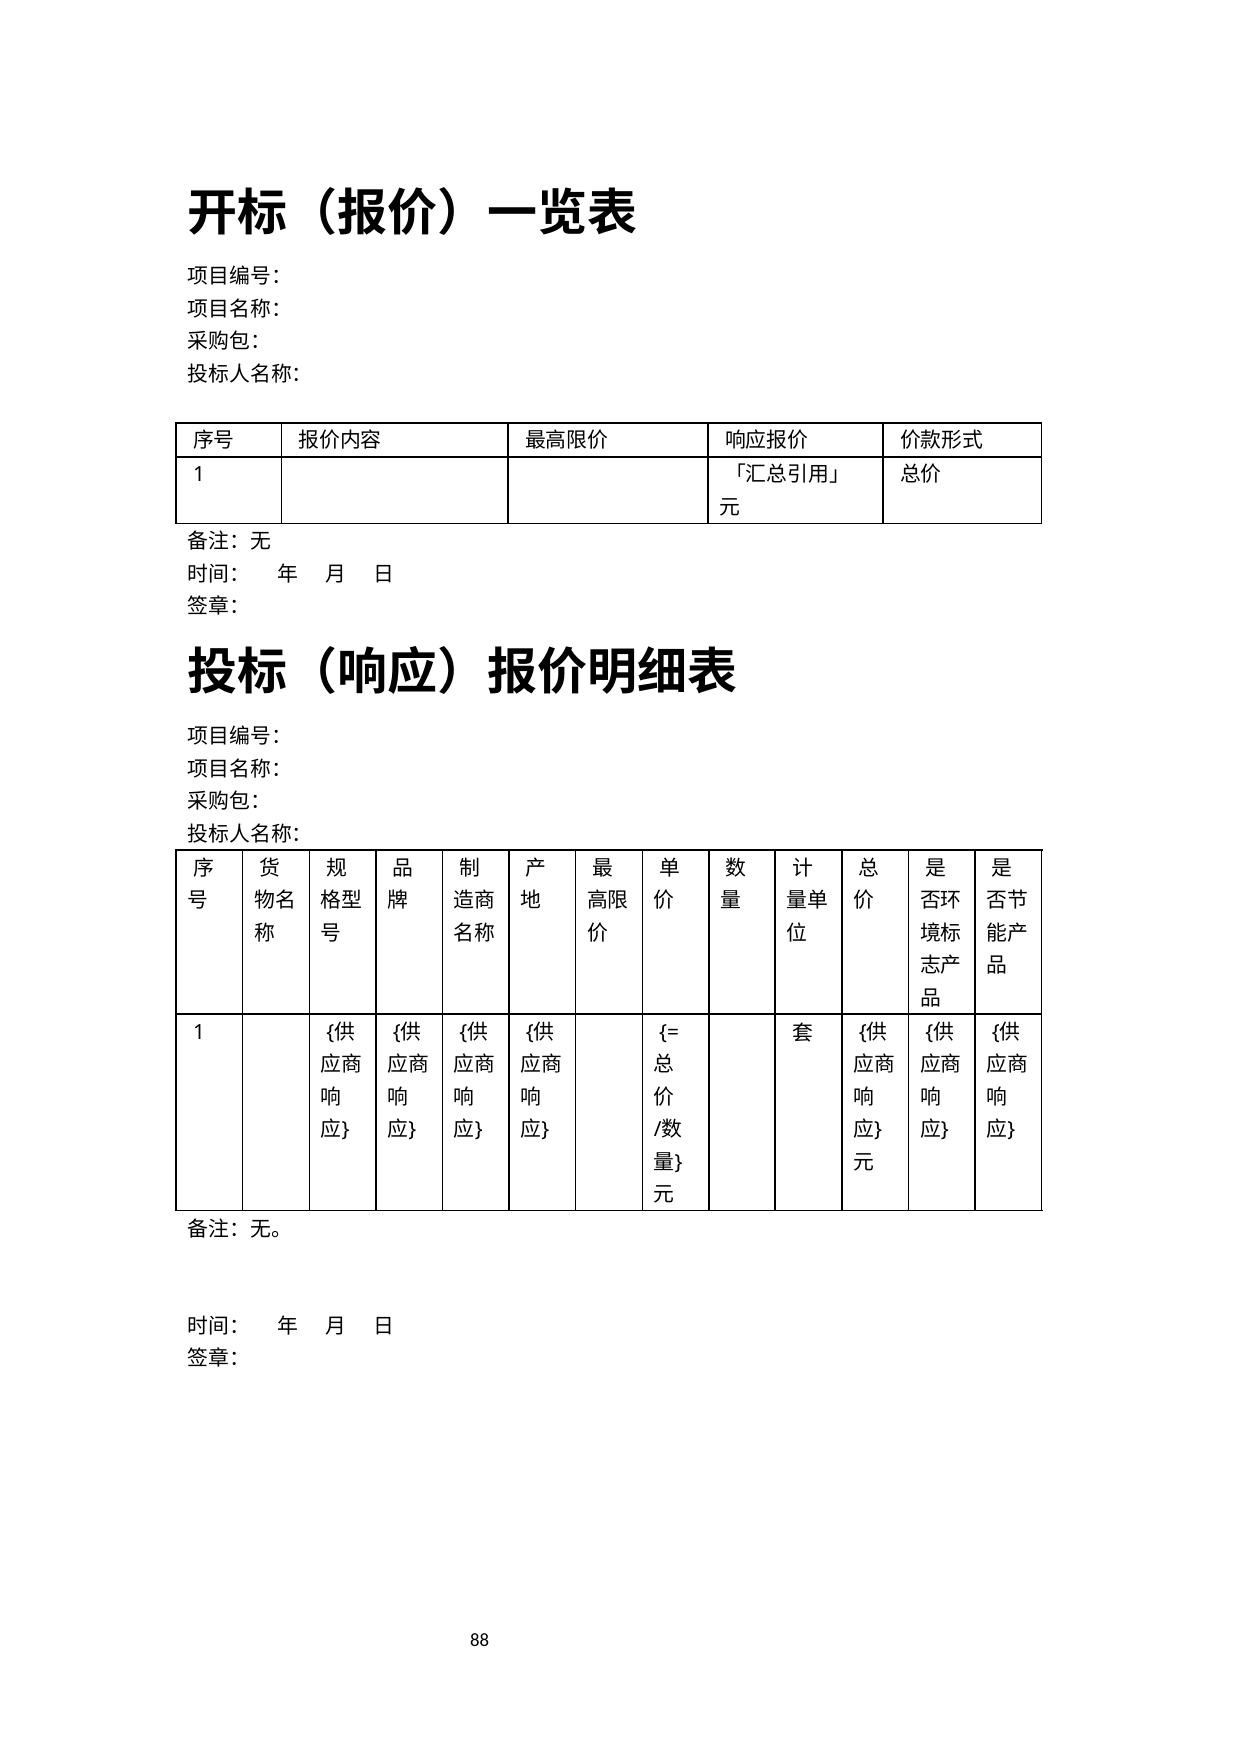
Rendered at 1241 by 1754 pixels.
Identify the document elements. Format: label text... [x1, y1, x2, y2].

table_header 规格型号 [310, 851, 375, 1013]
table_cell {供应商响应} [976, 1015, 1041, 1210]
text 签章： [187, 589, 1053, 622]
text 项目名称： [187, 752, 1053, 784]
text 投标人名称： [187, 357, 1053, 389]
table_header 总价 [843, 851, 908, 1013]
table_header 响应报价 [709, 424, 882, 456]
text 采购包： [187, 784, 1053, 817]
table_header 序号 [177, 424, 281, 456]
text 项目编号： [187, 719, 1053, 752]
table_cell [509, 458, 707, 523]
table_cell 1 [177, 1015, 242, 1210]
table_cell {供应商响应} [310, 1015, 375, 1210]
table_cell [243, 1015, 309, 1210]
table_cell [576, 1015, 642, 1210]
text 备注：无 [187, 524, 1053, 557]
table_header 货物名称 [243, 851, 309, 1013]
table_cell {供应商响应} 元 [843, 1015, 908, 1210]
table_cell {供应商响应} [510, 1015, 575, 1210]
table_cell 总价 [884, 458, 1041, 523]
text 时间： 年 月 日 [187, 1309, 1053, 1341]
table_cell 1 [177, 458, 281, 523]
table_header 计量单位 [776, 851, 841, 1013]
text 项目名称： [187, 292, 1053, 324]
table_cell {供应商响应} [377, 1015, 442, 1210]
text 采购包： [187, 324, 1053, 357]
table_header 是否环境标志产品 [909, 851, 974, 1013]
table_cell {供应商响应} [909, 1015, 974, 1210]
table_cell 套 [776, 1015, 841, 1210]
table_header 最高限价 [576, 851, 642, 1013]
text 投标人名称： [187, 817, 1053, 849]
text 项目编号： [187, 259, 1053, 292]
text 签章： [187, 1341, 1053, 1374]
text 备注：无。 [187, 1211, 1053, 1244]
table_header 价款形式 [884, 424, 1041, 456]
text 开标（报价）一览表 [187, 162, 1053, 259]
table_header 产地 [510, 851, 575, 1013]
text 投标（响应）报价明细表 [187, 622, 1053, 719]
table_header 是否节能产品 [976, 851, 1041, 1013]
table_header 序号 [177, 851, 242, 1013]
table_cell [710, 1015, 774, 1210]
table_header 报价内容 [282, 424, 507, 456]
table_header 单价 [643, 851, 708, 1013]
table_header 品牌 [377, 851, 442, 1013]
table_cell {=总价/数量} 元 [643, 1015, 708, 1210]
table_cell {供应商响应} [443, 1015, 508, 1210]
table_cell [282, 458, 507, 523]
table_header 制造商名称 [443, 851, 508, 1013]
table_cell 「汇总引用」 元 [709, 458, 882, 523]
text 时间： 年 月 日 [187, 557, 1053, 589]
table_header 最高限价 [509, 424, 707, 456]
table_header 数量 [710, 851, 774, 1013]
